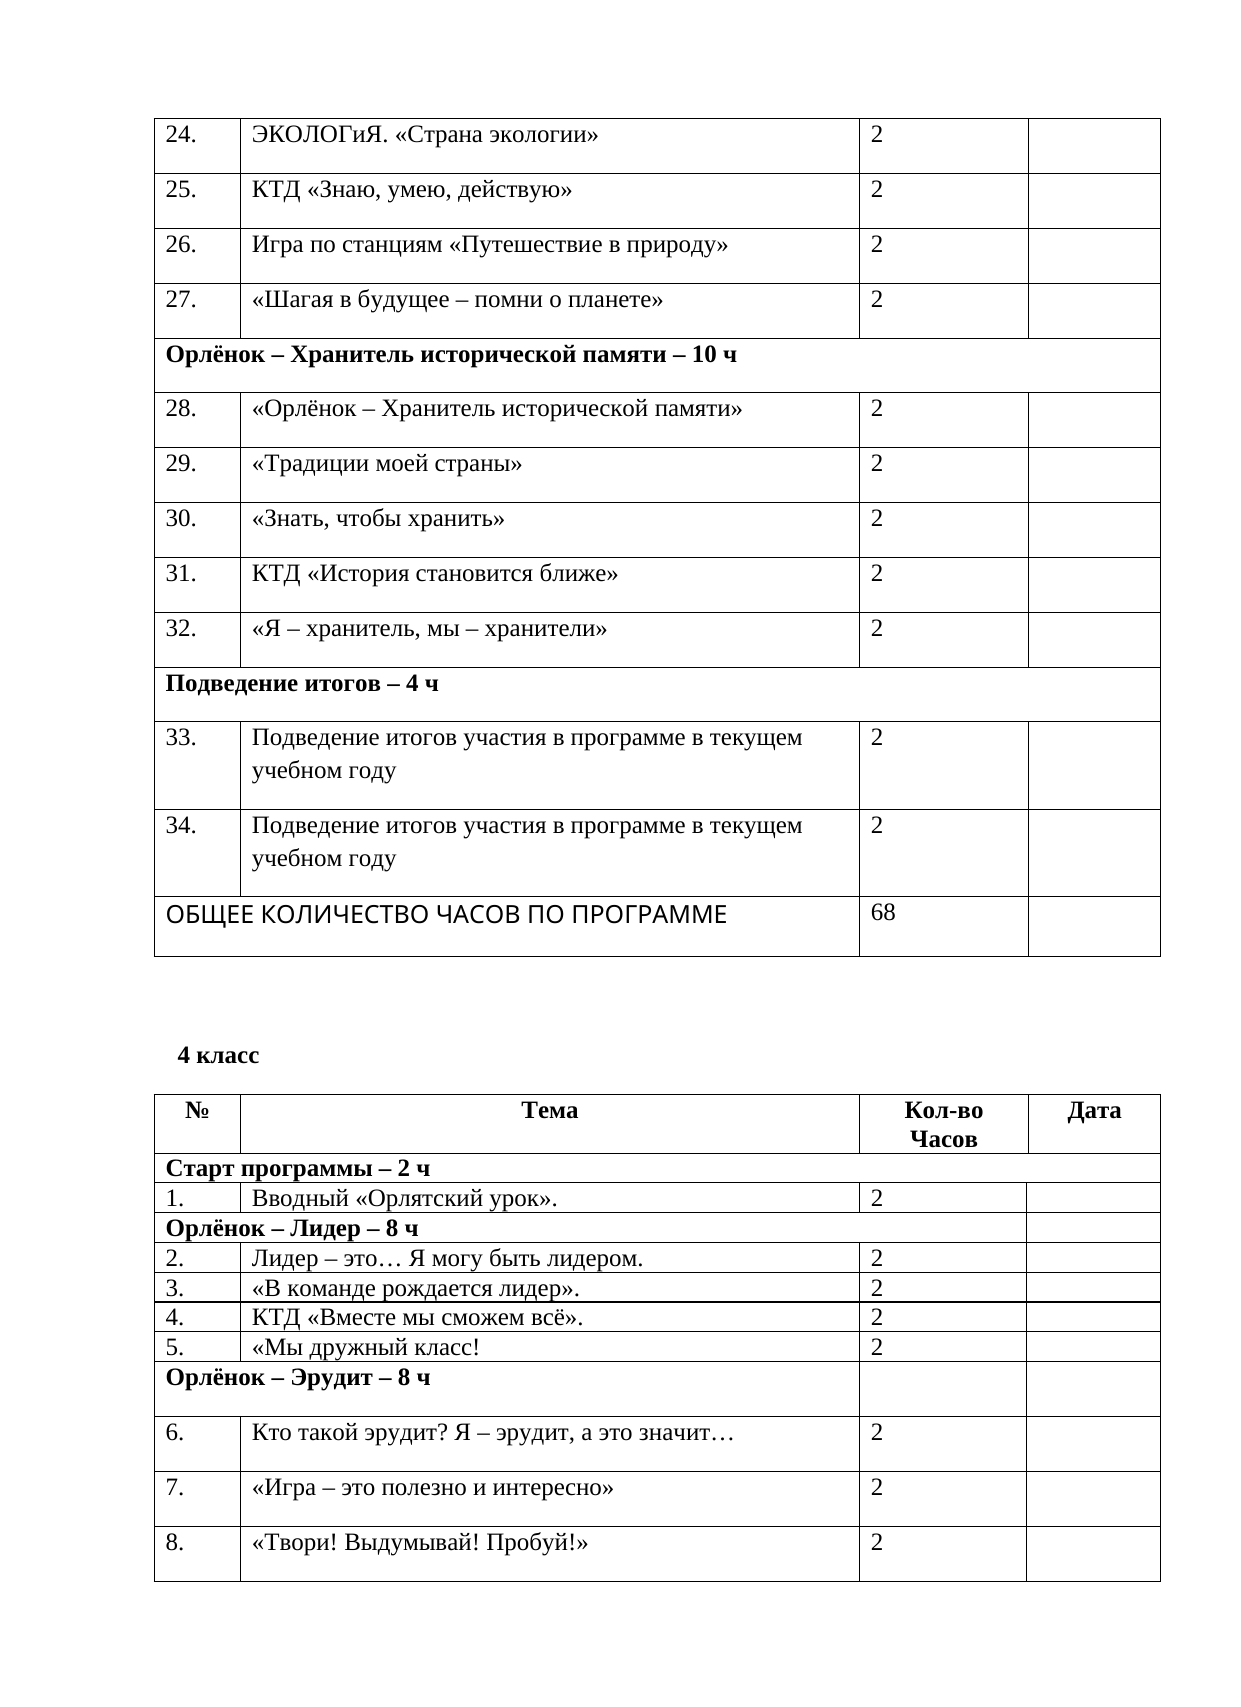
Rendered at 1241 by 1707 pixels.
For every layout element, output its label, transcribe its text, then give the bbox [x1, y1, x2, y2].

table_cell [1029, 810, 1160, 896]
table_cell 2 [860, 229, 1028, 283]
table_cell «Игра – это полезно и интересно» [241, 1472, 859, 1526]
table_cell [860, 1362, 1026, 1416]
table_cell 1. [155, 1183, 240, 1212]
table_cell 2 [860, 1183, 1026, 1212]
table_cell 8. [155, 1527, 240, 1581]
table_cell Подведение итогов участия в программе в текущем учебном году [241, 810, 859, 896]
table_cell 32. [155, 613, 240, 667]
table_cell [1029, 229, 1160, 283]
table_cell Подведение итогов участия в программе в текущем учебном году [241, 722, 859, 809]
table_cell КТД «Вместе мы сможем всё». [241, 1303, 859, 1331]
table_cell [1029, 393, 1160, 447]
table_cell 2 [860, 284, 1028, 338]
table_cell 2 [860, 613, 1028, 667]
table_cell [1027, 1417, 1160, 1471]
table_cell 2 [860, 558, 1028, 612]
table_cell 29. [155, 448, 240, 502]
table_cell «Мы дружный класс! [241, 1332, 859, 1361]
table_cell [1027, 1332, 1160, 1361]
table_cell 4. [155, 1303, 240, 1331]
table_cell Игра по станциям «Путешествие в природу» [241, 229, 859, 283]
table_cell Вводный «Орлятский урок». [241, 1183, 859, 1212]
table_cell 68 [860, 897, 1028, 956]
table_cell ОБЩЕЕ КОЛИЧЕСТВО ЧАСОВ ПО ПРОГРАММЕ [155, 897, 859, 956]
table_cell «В команде рождается лидер». [241, 1273, 859, 1301]
table_cell [1029, 503, 1160, 557]
table_cell 2 [860, 1332, 1026, 1361]
table_cell [1027, 1243, 1160, 1272]
table_cell «Я – хранитель, мы – хранители» [241, 613, 859, 667]
table_cell КТД «Знаю, умею, действую» [241, 174, 859, 228]
table_cell Подведение итогов – 4 ч [155, 668, 1160, 721]
table_header № [155, 1095, 240, 1152]
table_cell 2 [860, 1527, 1026, 1581]
table_cell 3. [155, 1273, 240, 1301]
table_header Тема [241, 1095, 859, 1152]
table_cell «Твори! Выдумывай! Пробуй!» [241, 1527, 859, 1581]
table_cell [1027, 1213, 1160, 1242]
table_cell 2 [860, 1243, 1026, 1272]
table_cell Старт программы – 2 ч [155, 1154, 1160, 1182]
table_cell Орлёнок – Эрудит – 8 ч [155, 1362, 859, 1416]
table_cell 26. [155, 229, 240, 283]
table_cell 2 [860, 119, 1028, 173]
table_cell «Традиции моей страны» [241, 448, 859, 502]
table_cell 34. [155, 810, 240, 896]
table_cell [1029, 558, 1160, 612]
table_cell 24. [155, 119, 240, 173]
table_cell 30. [155, 503, 240, 557]
table_cell [1029, 119, 1160, 173]
table_cell 7. [155, 1472, 240, 1526]
table_cell 2 [860, 1273, 1026, 1301]
table_cell 5. [155, 1332, 240, 1361]
table_cell Орлёнок – Хранитель исторической памяти – 10 ч [155, 339, 1160, 392]
table_cell 2 [860, 503, 1028, 557]
table_cell 2 [860, 722, 1028, 809]
table_cell [1027, 1303, 1160, 1331]
table_cell 31. [155, 558, 240, 612]
table_cell 2 [860, 393, 1028, 447]
table_cell 33. [155, 722, 240, 809]
table_cell 2 [860, 810, 1028, 896]
table_cell 2 [860, 1472, 1026, 1526]
table_cell 2 [860, 1303, 1026, 1331]
table_cell 28. [155, 393, 240, 447]
table_cell [1029, 613, 1160, 667]
table_cell «Орлёнок – Хранитель исторической памяти» [241, 393, 859, 447]
table_cell 2. [155, 1243, 240, 1272]
table_cell [1027, 1183, 1160, 1212]
table_cell Кто такой эрудит? Я – эрудит, а это значит… [241, 1417, 859, 1471]
table_cell [1029, 284, 1160, 338]
table_cell 2 [860, 448, 1028, 502]
table_cell [1027, 1472, 1160, 1526]
table_cell КТД «История становится ближе» [241, 558, 859, 612]
table_cell ЭКОЛОГиЯ. «Страна экологии» [241, 119, 859, 173]
text 4 класс [177, 1040, 1152, 1069]
table_cell 27. [155, 284, 240, 338]
table_cell Орлёнок – Лидер – 8 ч [155, 1213, 1026, 1242]
table_cell [1027, 1273, 1160, 1301]
table_cell «Шагая в будущее – помни о планете» [241, 284, 859, 338]
table_cell [1029, 174, 1160, 228]
table_cell 2 [860, 174, 1028, 228]
table_cell [1027, 1362, 1160, 1416]
table_cell [1029, 722, 1160, 809]
table_cell Лидер – это… Я могу быть лидером. [241, 1243, 859, 1272]
table_cell «Знать, чтобы хранить» [241, 503, 859, 557]
table_cell [1027, 1527, 1160, 1581]
table_cell 25. [155, 174, 240, 228]
table_header Дата [1029, 1095, 1160, 1152]
table_header Кол-во Часов [860, 1095, 1028, 1152]
table_cell [1029, 897, 1160, 956]
table_cell [1029, 448, 1160, 502]
table_cell 6. [155, 1417, 240, 1471]
table_cell 2 [860, 1417, 1026, 1471]
